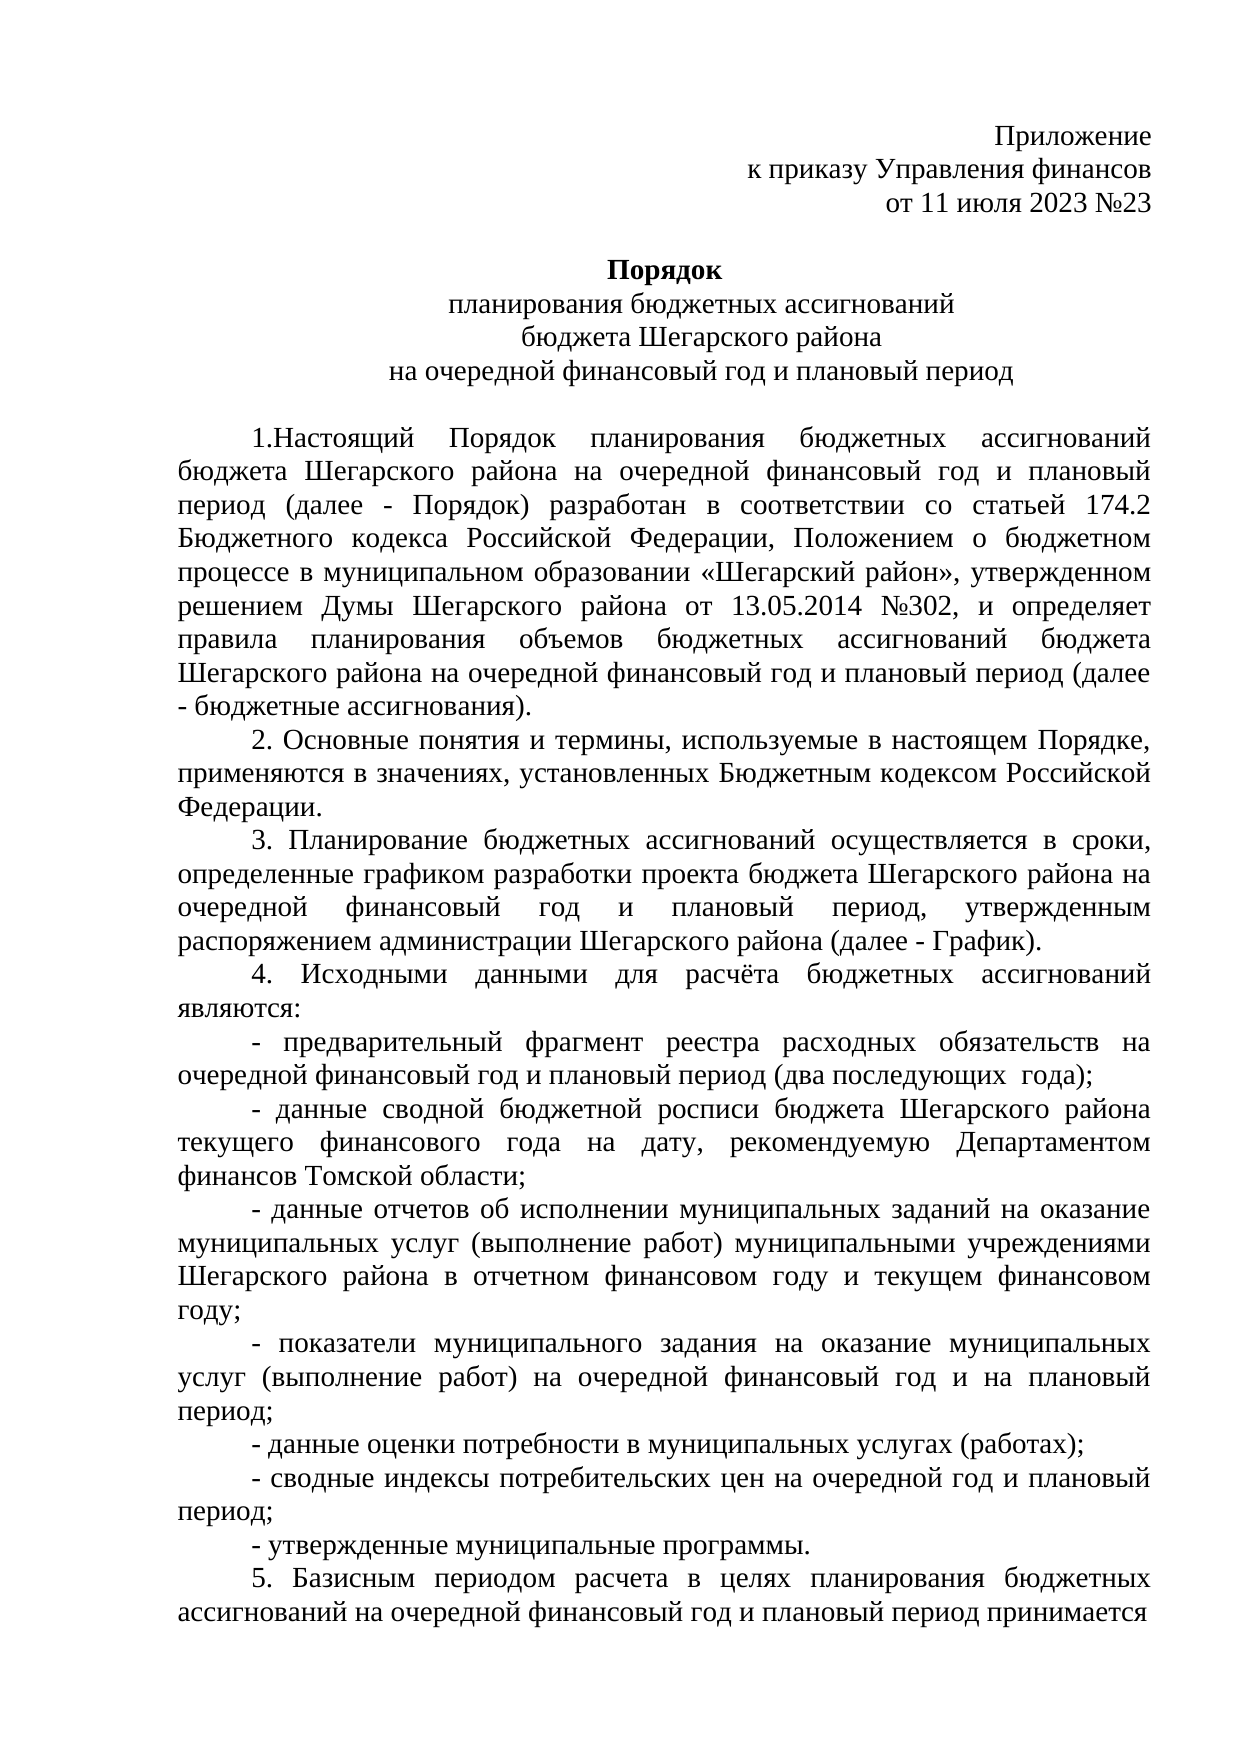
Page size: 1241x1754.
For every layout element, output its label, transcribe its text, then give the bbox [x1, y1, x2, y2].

text планирования бюджетных ассигнований [251, 286, 1152, 319]
text - данные оценки потребности в муниципальных услугах (работах); [177, 1426, 1152, 1460]
text Приложение [177, 118, 1152, 152]
text - данные сводной бюджетной росписи бюджета Шегарского района текущего финансового года на дату, рекомендуемую Департаментом финансов Томской области; [177, 1091, 1152, 1191]
text на очередной финансовый год и плановый период [251, 353, 1152, 386]
text - показатели муниципального задания на оказание муниципальных услуг (выполнение работ) на очередной финансовый год и на плановый период; [177, 1326, 1152, 1426]
text 1.Настоящий Порядок планирования бюджетных ассигнований бюджета Шегарского района на очередной финансовый год и плановый период (далее - Порядок) разработан в соответствии со статьей 174.2 Бюджетного кодекса Российской Федерации, Положением о бюджетном процессе в муниципальном образовании «Шегарский район», утвержденном решением Думы Шегарского района от 13.05.2014 №302, и определяет правила планирования объемов бюджетных ассигнований бюджета Шегарского района на очередной финансовый год и плановый период (далее - бюджетные ассигнования). [177, 420, 1152, 722]
text - утвержденные муниципальные программы. [177, 1527, 1152, 1560]
text к приказу Управления финансов [177, 152, 1152, 185]
text Порядок [177, 252, 1152, 286]
text - сводные индексы потребительских цен на очередной год и плановый период; [177, 1460, 1152, 1527]
text 3. Планирование бюджетных ассигнований осуществляется в сроки, определенные графиком разработки проекта бюджета Шегарского района на очередной финансовый год и плановый период, утвержденным распоряжением администрации Шегарского района (далее - График). [177, 822, 1152, 957]
text - данные отчетов об исполнении муниципальных заданий на оказание муниципальных услуг (выполнение работ) муниципальными учреждениями Шегарского района в отчетном финансовом году и текущем финансовом году; [177, 1191, 1152, 1326]
text - предварительный фрагмент реестра расходных обязательств на очередной финансовый год и плановый период (два последующих года); [177, 1024, 1152, 1091]
text бюджета Шегарского района [251, 319, 1152, 353]
text 2. Основные понятия и термины, используемые в настоящем Порядке, применяются в значениях, установленных Бюджетным кодексом Российской Федерации. [177, 722, 1152, 822]
text 5. Базисным периодом расчета в целях планирования бюджетных ассигнований на очередной финансовый год и плановый период принимается [177, 1560, 1152, 1627]
text 4. Исходными данными для расчёта бюджетных ассигнований являются: [177, 957, 1152, 1024]
text от 11 июля 2023 №23 [177, 185, 1152, 219]
